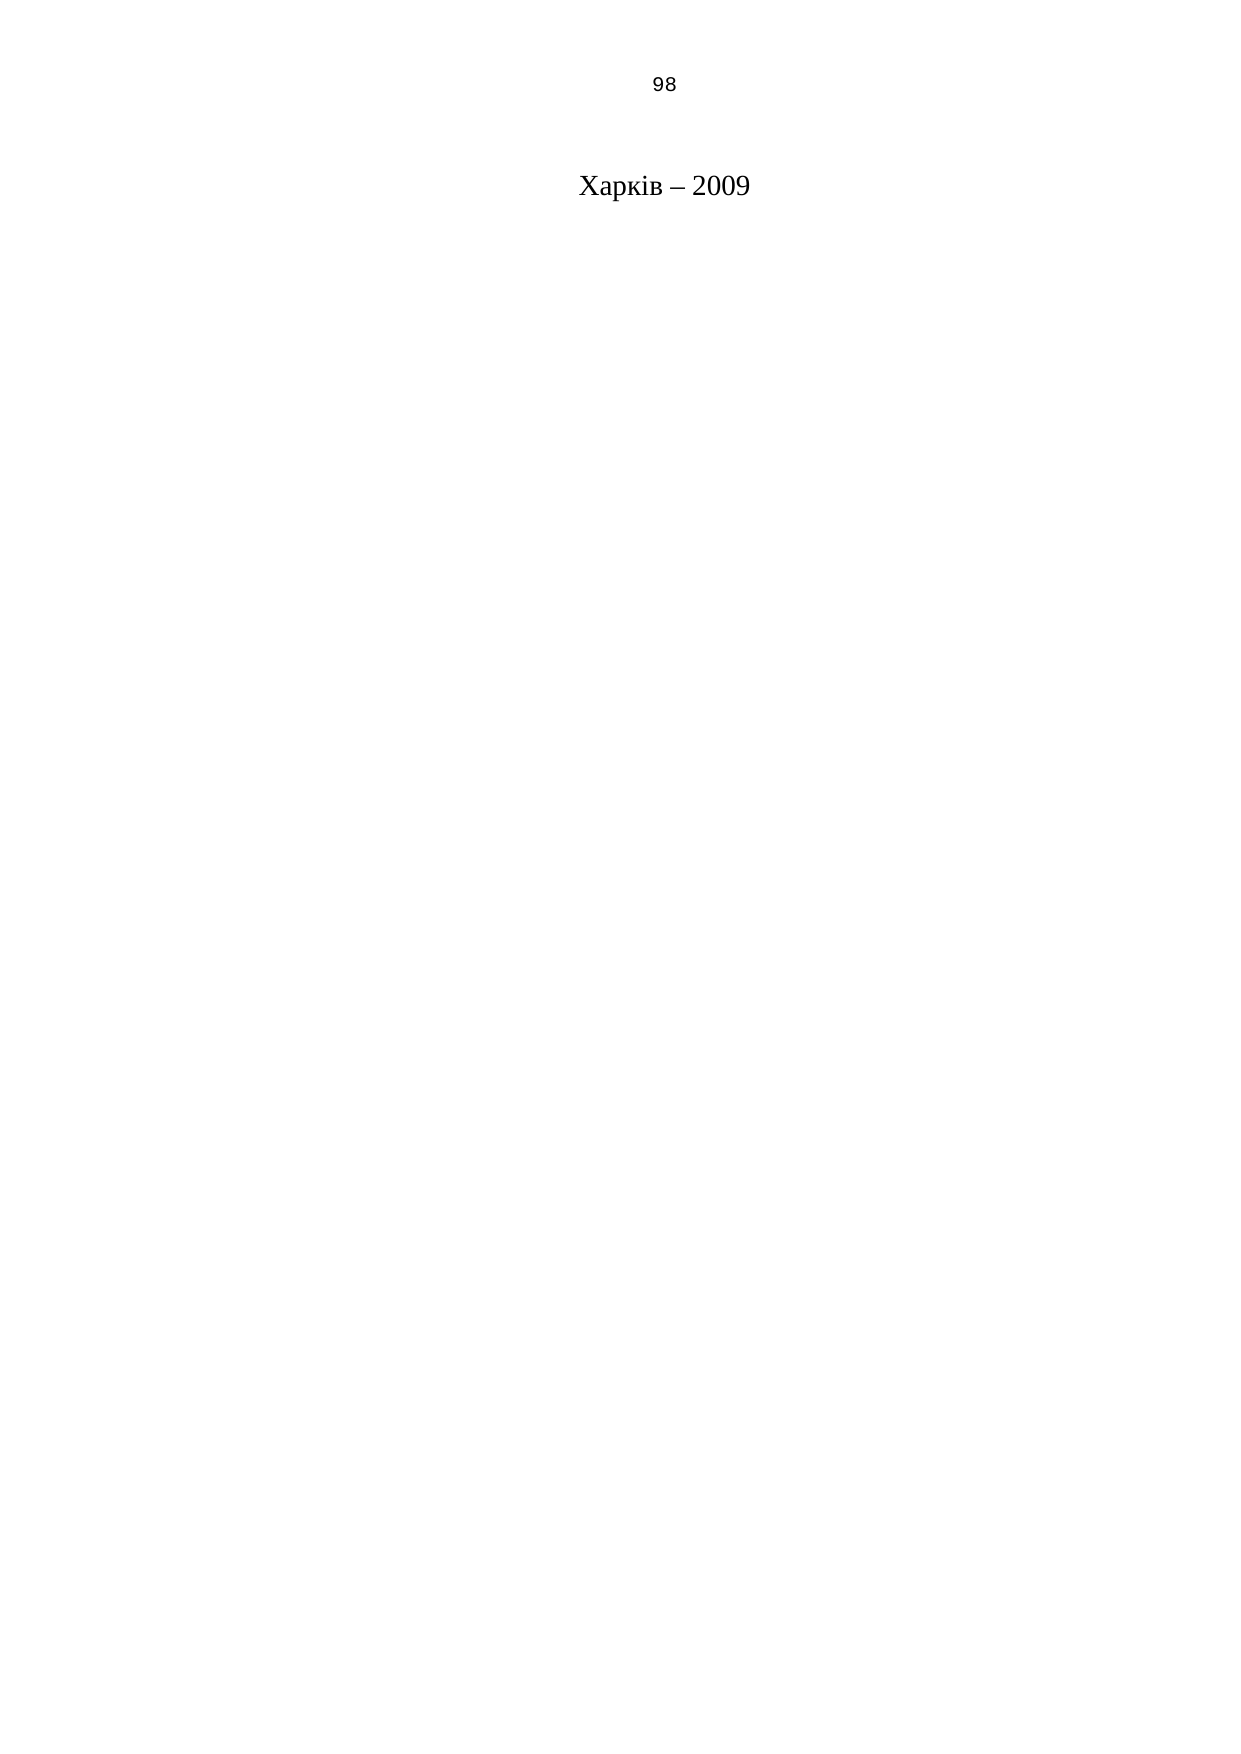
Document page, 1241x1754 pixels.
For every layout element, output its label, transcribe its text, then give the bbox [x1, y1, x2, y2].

text Харків – 2009 [177, 168, 1152, 202]
